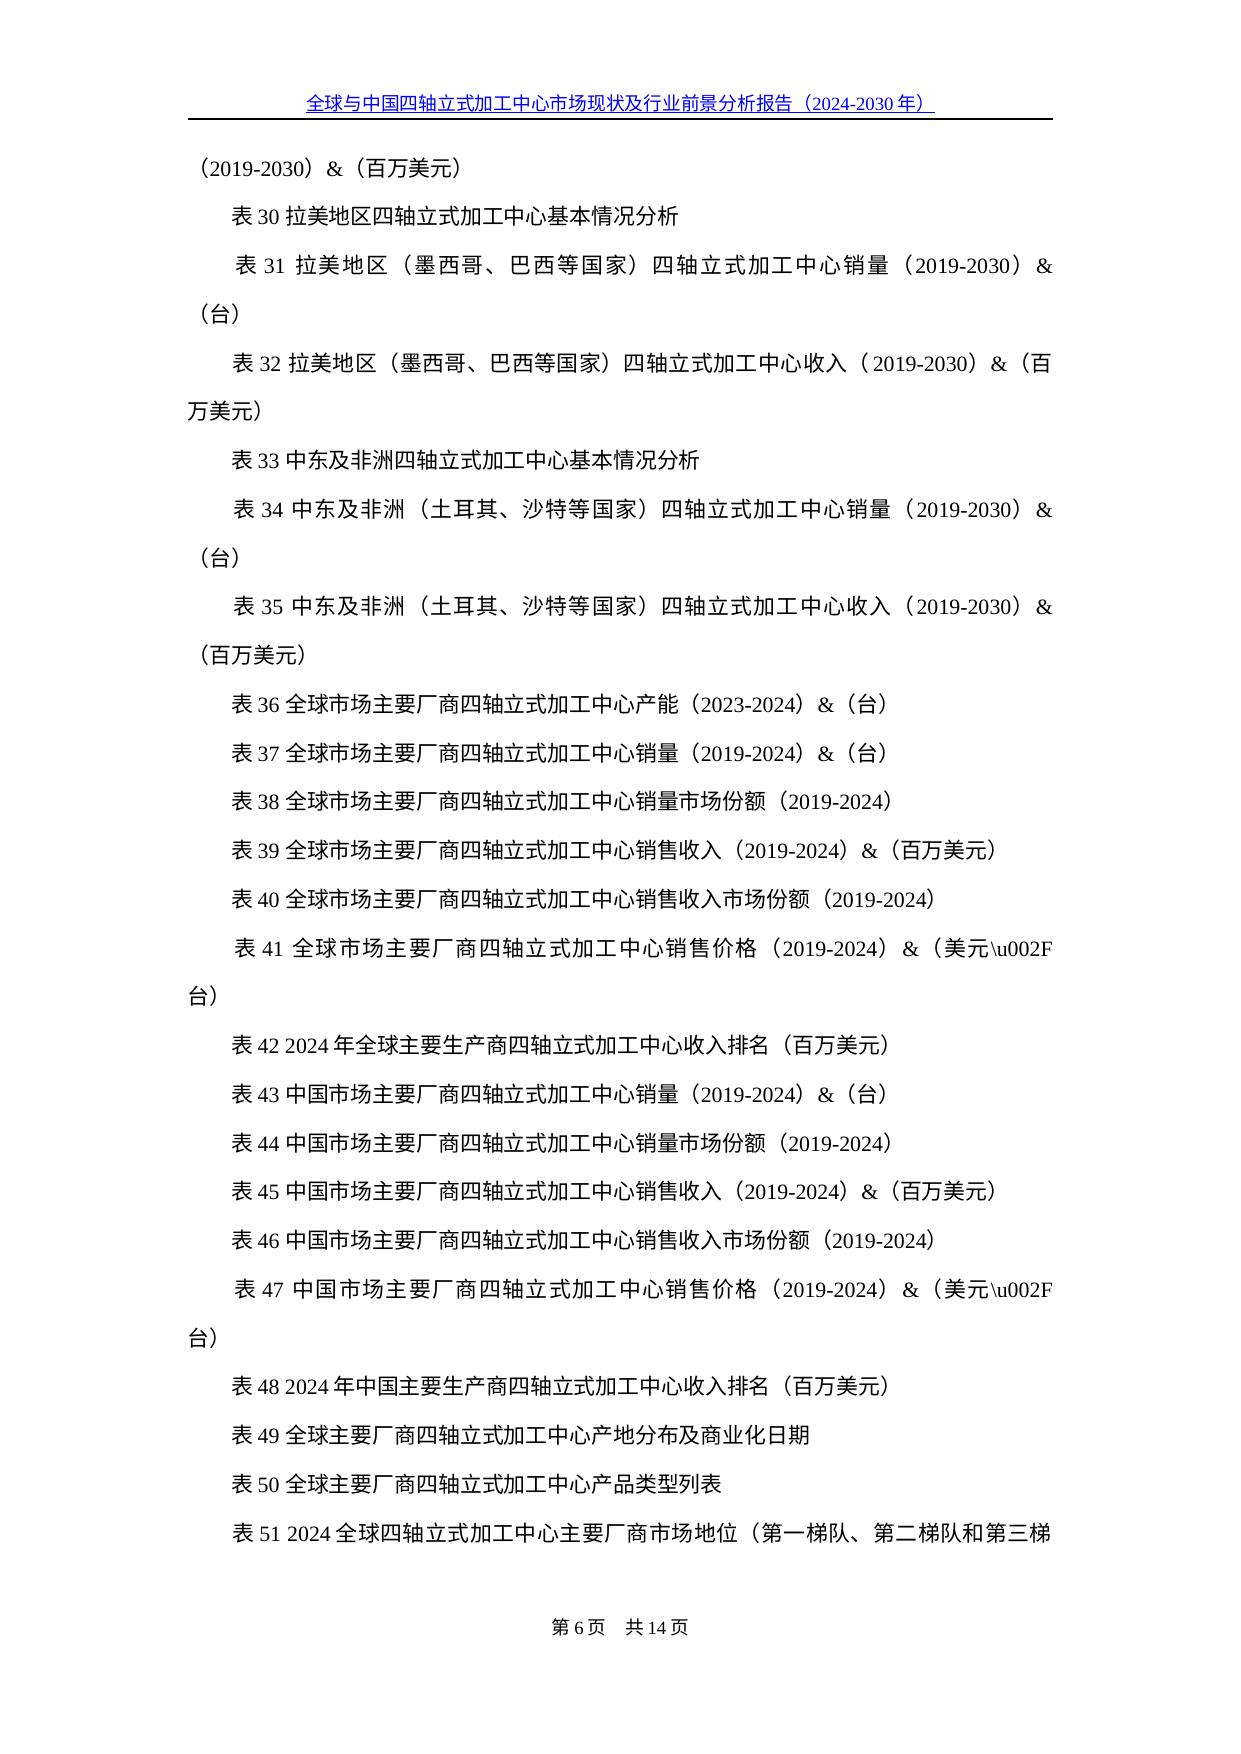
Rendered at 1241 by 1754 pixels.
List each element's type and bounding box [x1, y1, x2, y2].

text [187, 150, 1053, 1548]
